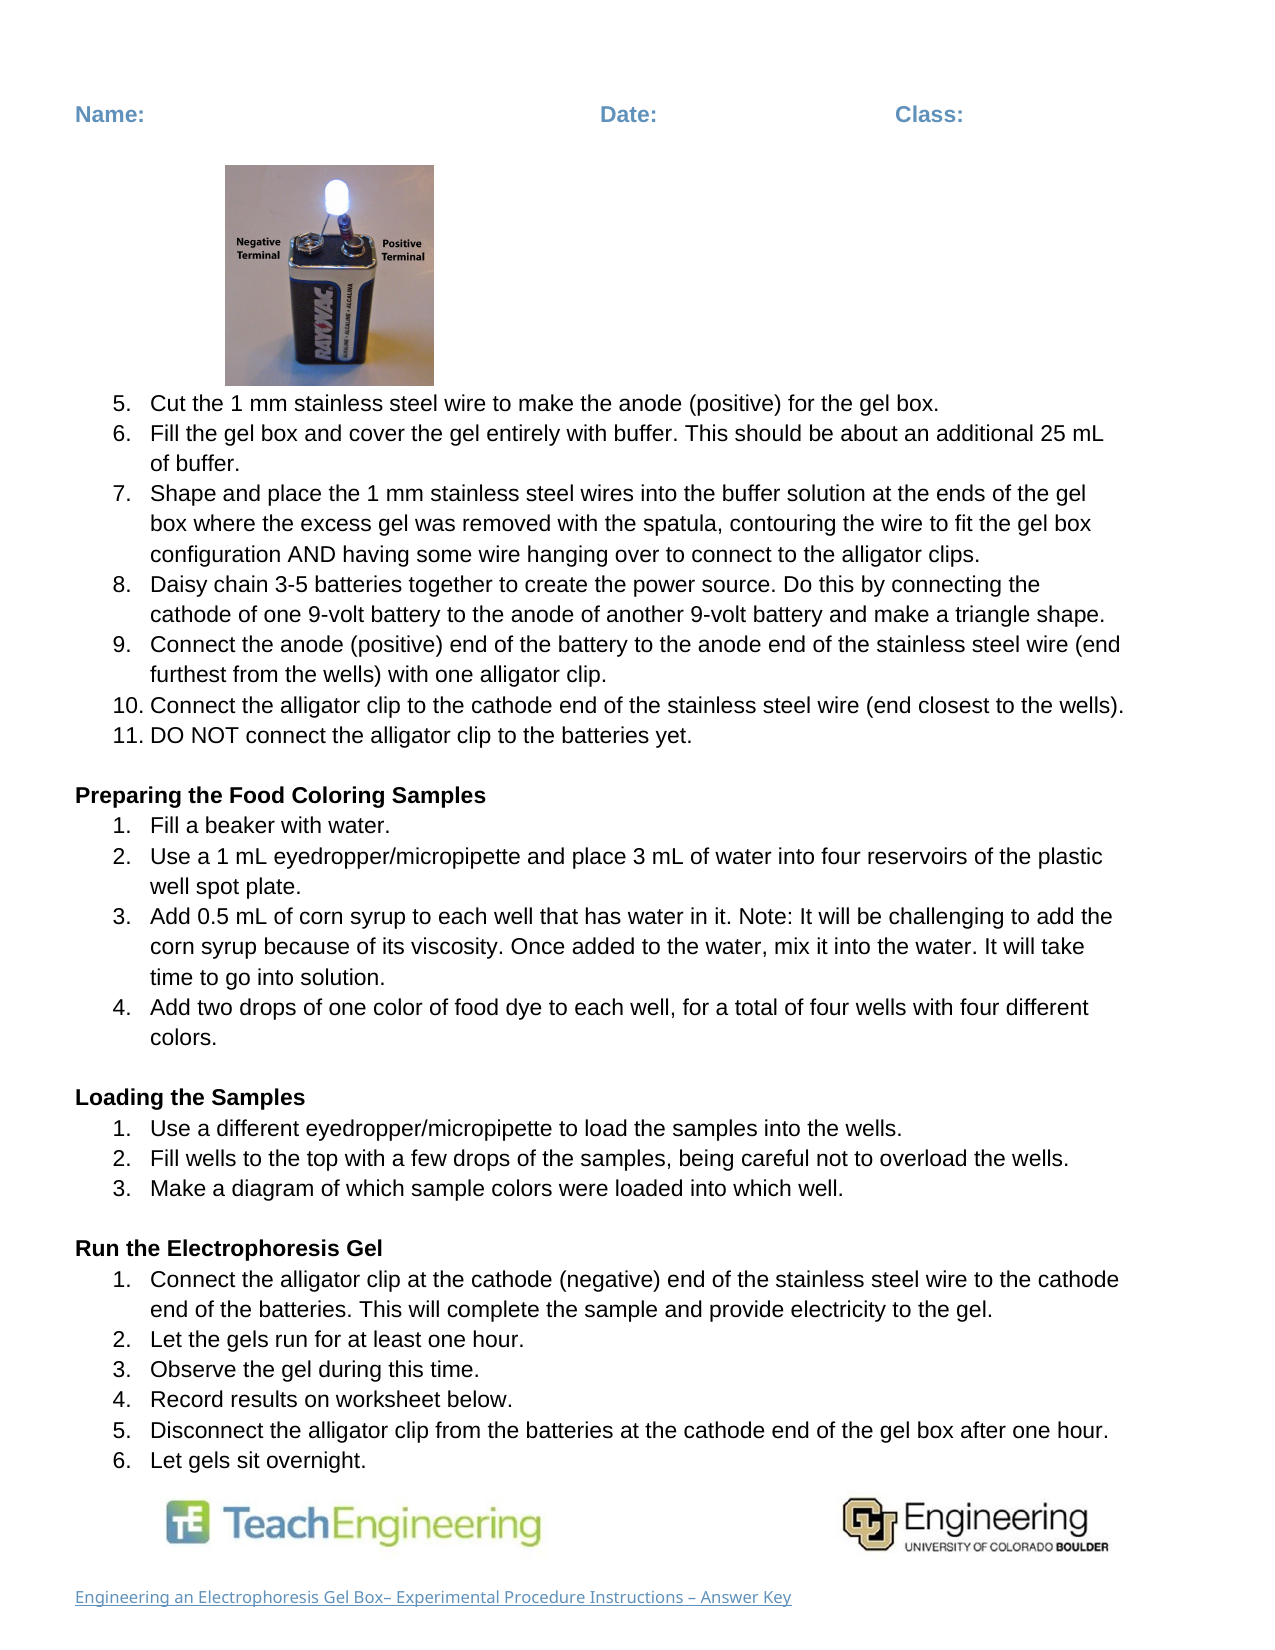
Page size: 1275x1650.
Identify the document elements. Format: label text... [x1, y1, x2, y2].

list Use a different eyedropper/micropipette to load the samples into the wells. [112, 1114, 1125, 1141]
list Record results on worksheet below. [112, 1386, 1125, 1413]
list Add 0.5 mL of corn syrup to each well that has water in it. Note: It will be challenging to add the corn syrup because of its viscosity. Once added to the water, mix it into the water. It will take time to go into solution. [112, 903, 1125, 990]
list Connect the anode (positive) end of the battery to the anode end of the stainless steel wire (end furthest from the wells) with one alligator clip. [112, 631, 1125, 688]
list Connect the alligator clip to the cathode end of the stainless steel wire (end closest to the wells). [112, 692, 1125, 718]
list Fill wells to the top with a few drops of the samples, being careful not to overload the wells. [112, 1145, 1125, 1171]
list Connect the alligator clip at the cathode (negative) end of the stainless steel wire to the cathode end of the batteries. This will complete the sample and provide electricity to the gel. [112, 1266, 1125, 1322]
list Shape and place the 1 mm stainless steel wires into the buffer solution at the ends of the gel box where the excess gel was removed with the spatula, contouring the wire to fit the gel box configuration AND having some wire hanging over to connect to the alligator clips. [112, 480, 1125, 567]
picture [150, 1483, 1125, 1571]
list Cut the 1 mm stainless steel wire to make the anode (positive) for the gel box. [112, 389, 1125, 416]
list Daisy chain 3-5 batteries together to create the power source. Do this by connecting the cathode of one 9-volt battery to the anode of another 9-volt battery and make a triangle shape. [112, 571, 1125, 627]
list Disconnect the alligator clip from the batteries at the cathode end of the gel box after one hour. [112, 1417, 1125, 1443]
list Let the gels run for at least one hour. [112, 1326, 1125, 1352]
list DO NOT connect the alligator clip to the batteries yet. [112, 722, 1125, 748]
list Let gels sit overnight. [112, 1447, 1125, 1473]
list Make a diagram of which sample colors were loaded into which well. [112, 1175, 1125, 1201]
text Preparing the Food Coloring Samples [75, 782, 1125, 808]
list Use a 1 mL eyedropper/micropipette and place 3 mL of water into four reservoirs of the plastic well spot plate. [112, 843, 1125, 899]
list Fill the gel box and cover the gel entirely with buffer. This should be about an additional 25 mL of buffer. [112, 420, 1125, 476]
list Observe the gel during this time. [112, 1356, 1125, 1382]
text Run the Electrophoresis Gel [75, 1235, 1125, 1262]
text Loading the Samples [75, 1084, 1125, 1111]
list Add two drops of one color of food dye to each well, for a total of four wells with four different colors. [112, 994, 1125, 1050]
picture [225, 165, 434, 386]
list Fill a beaker with water. [112, 812, 1125, 839]
